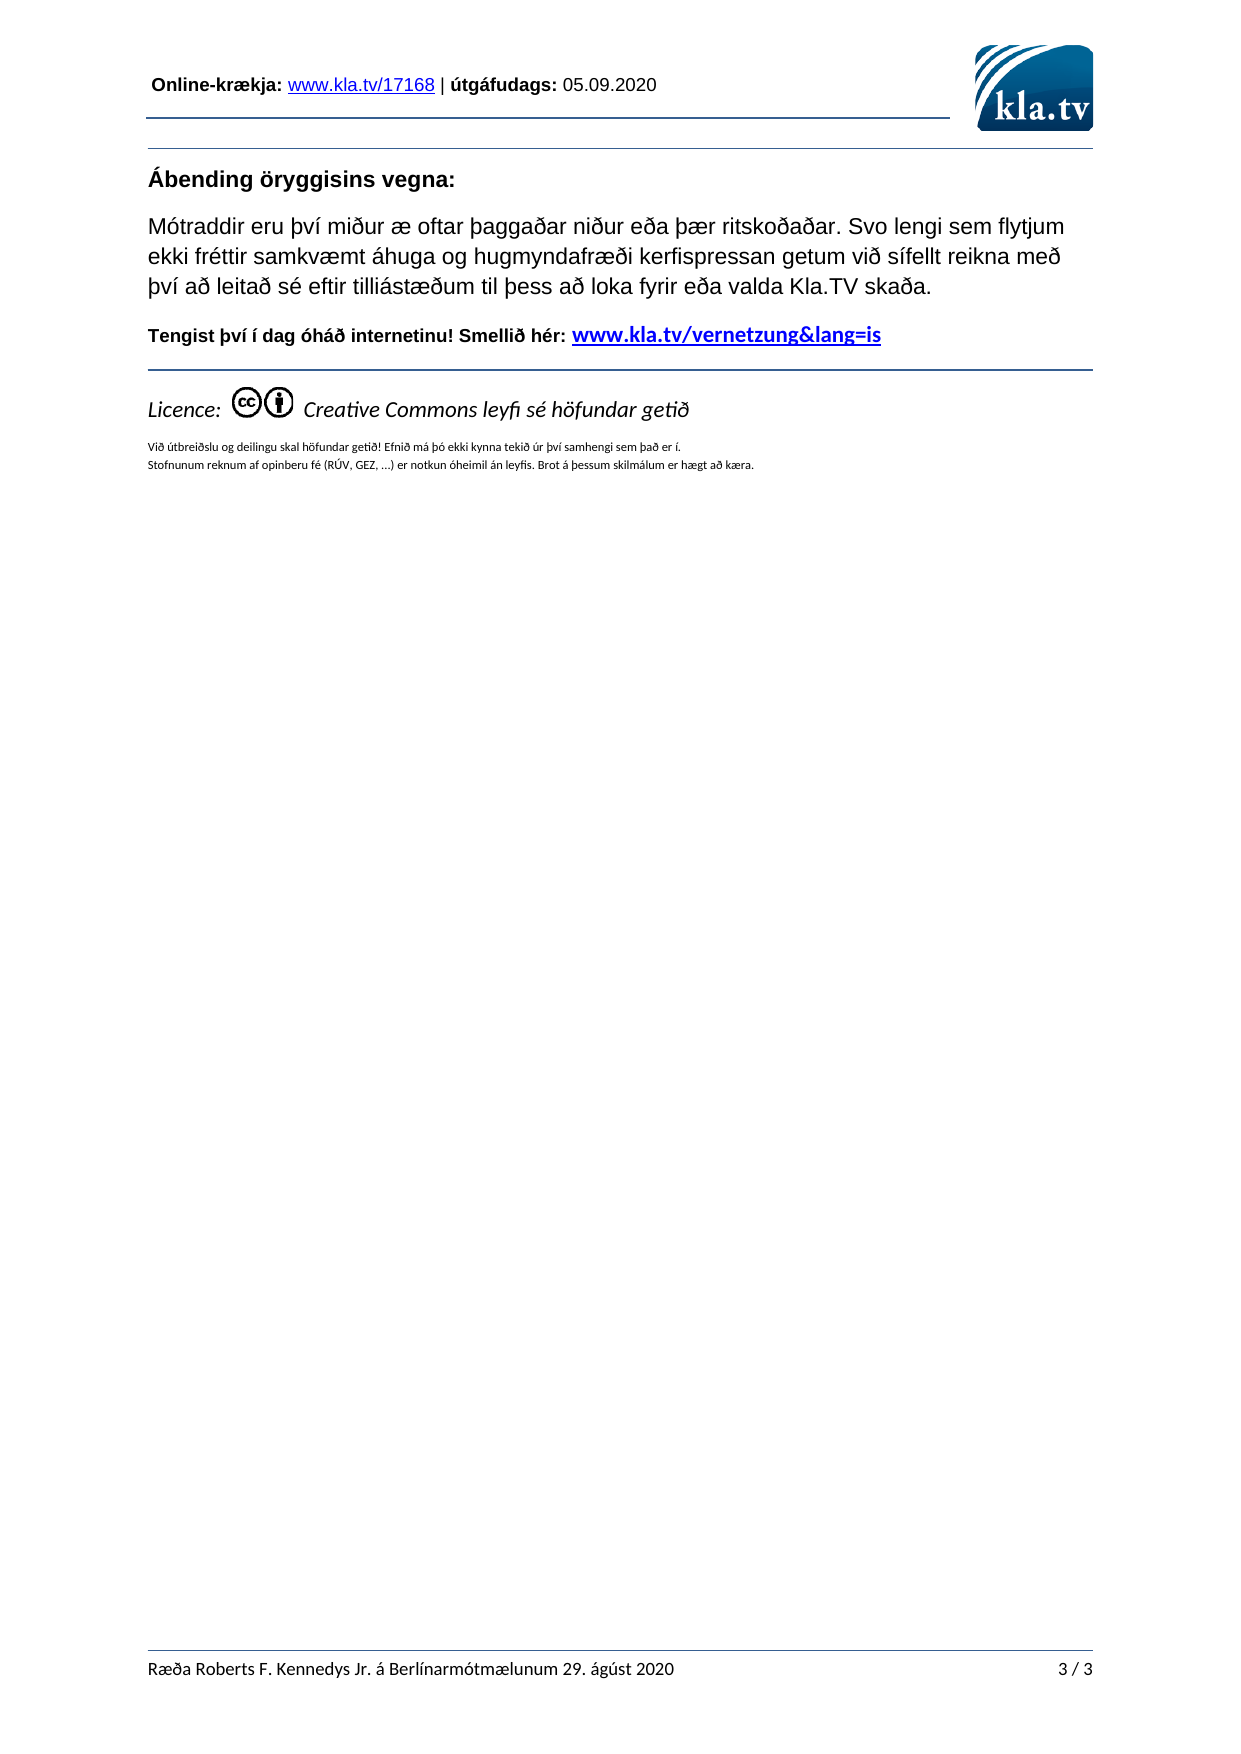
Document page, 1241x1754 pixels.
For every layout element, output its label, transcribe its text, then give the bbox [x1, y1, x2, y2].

text Licence: Creative Commons leyfi sé höfundar getið [148, 371, 1093, 423]
text Ábending öryggisins vegna: [148, 149, 1093, 192]
text Tengist því í dag óháð internetinu! Smellið hér: www.kla.tv/vernetzung&lang=is [148, 320, 1093, 348]
text Við útbreiðslu og deilingu skal höfundar getið! Efnið má þó ekki kynna tekið úr því samhengi sem það er í. Stofnunum reknum af opinberu fé (RÚV, GEZ, ...) er notkun óheimil án leyfis. Brot á þessum skilmálum er hægt að kæra. [148, 440, 1093, 473]
text Mótraddir eru því miður æ oftar þaggaðar niður eða þær ritskoðaðar. Svo lengi sem flytjum ekki fréttir samkvæmt áhuga og hugmyndafræði kerfispressan getum við sífellt reikna með því að leitað sé eftir tilliástæðum til þess að loka fyrir eða valda Kla.TV skaða. [148, 213, 1093, 299]
